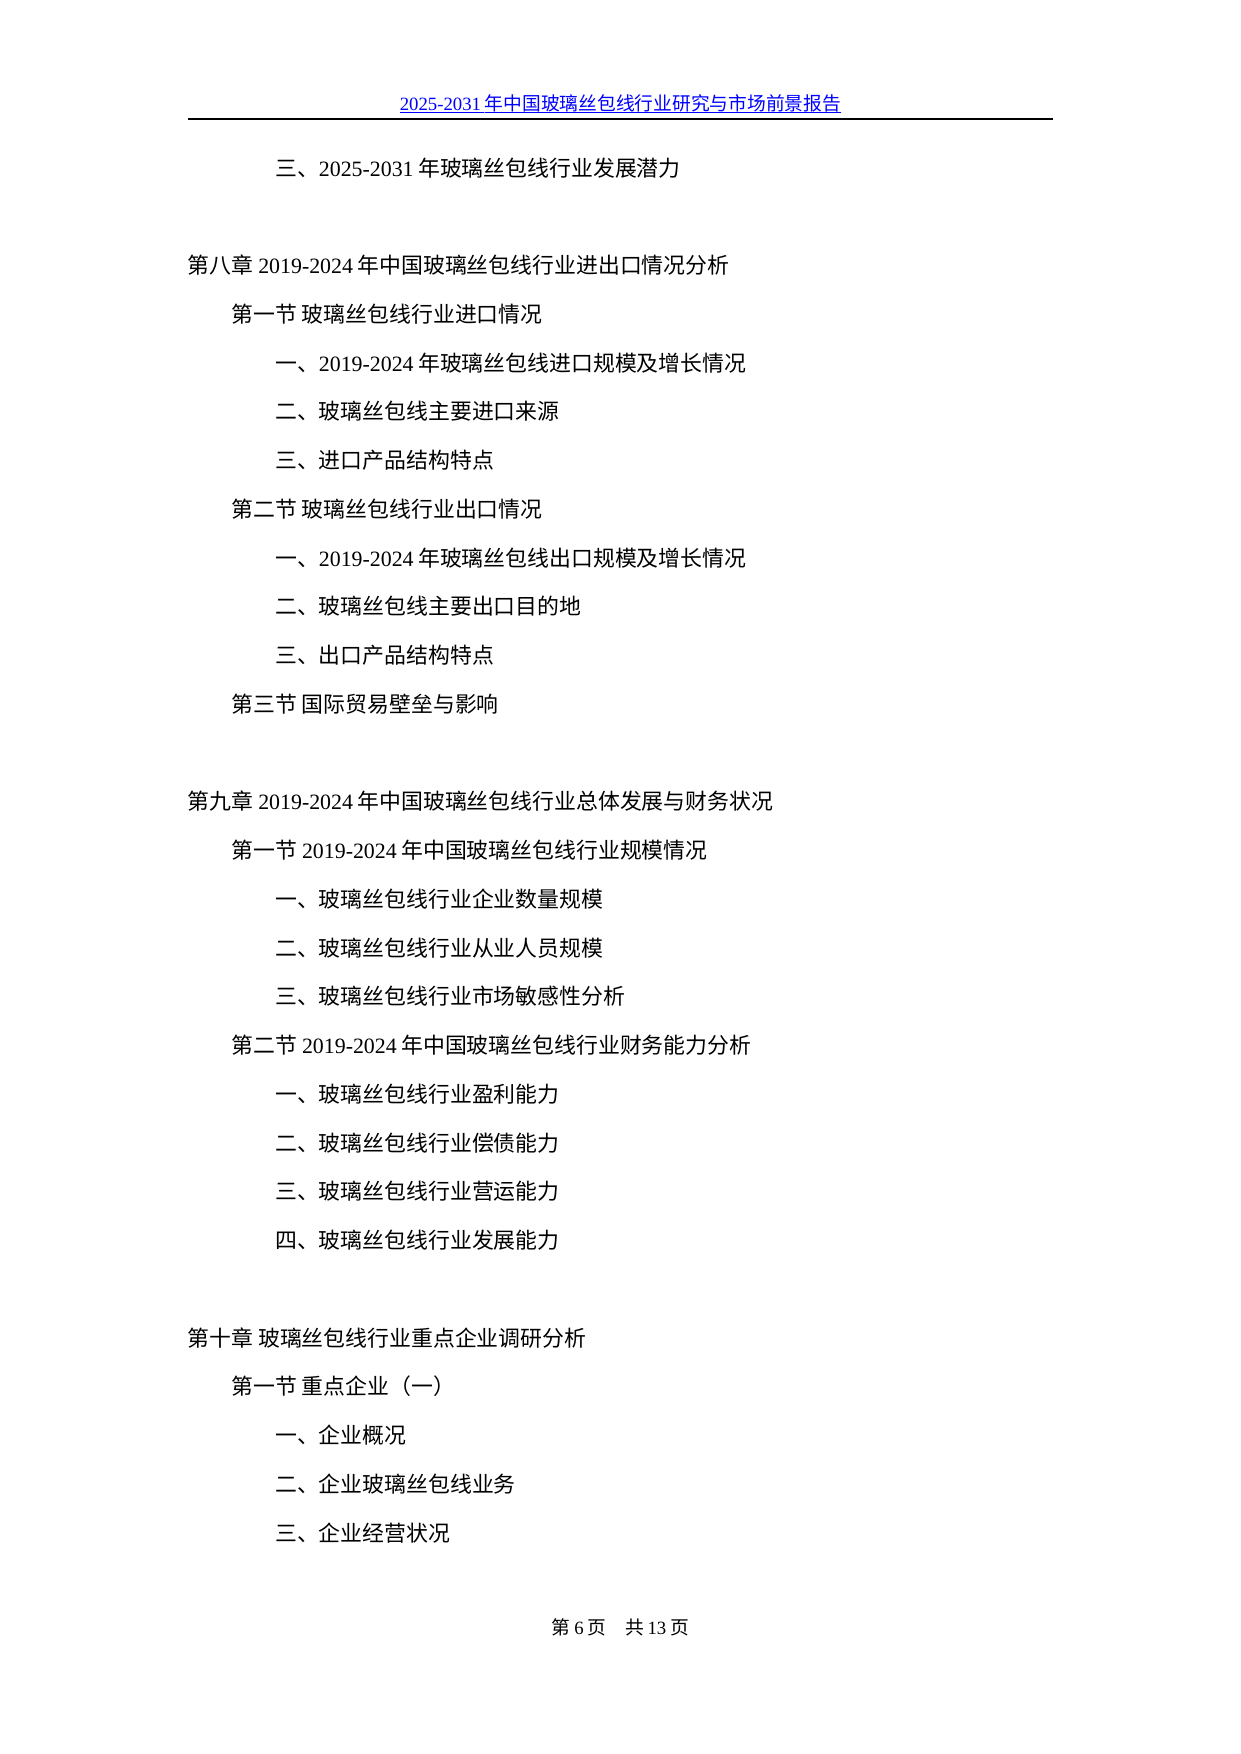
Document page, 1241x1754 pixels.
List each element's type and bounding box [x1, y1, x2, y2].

text [187, 150, 1053, 1548]
